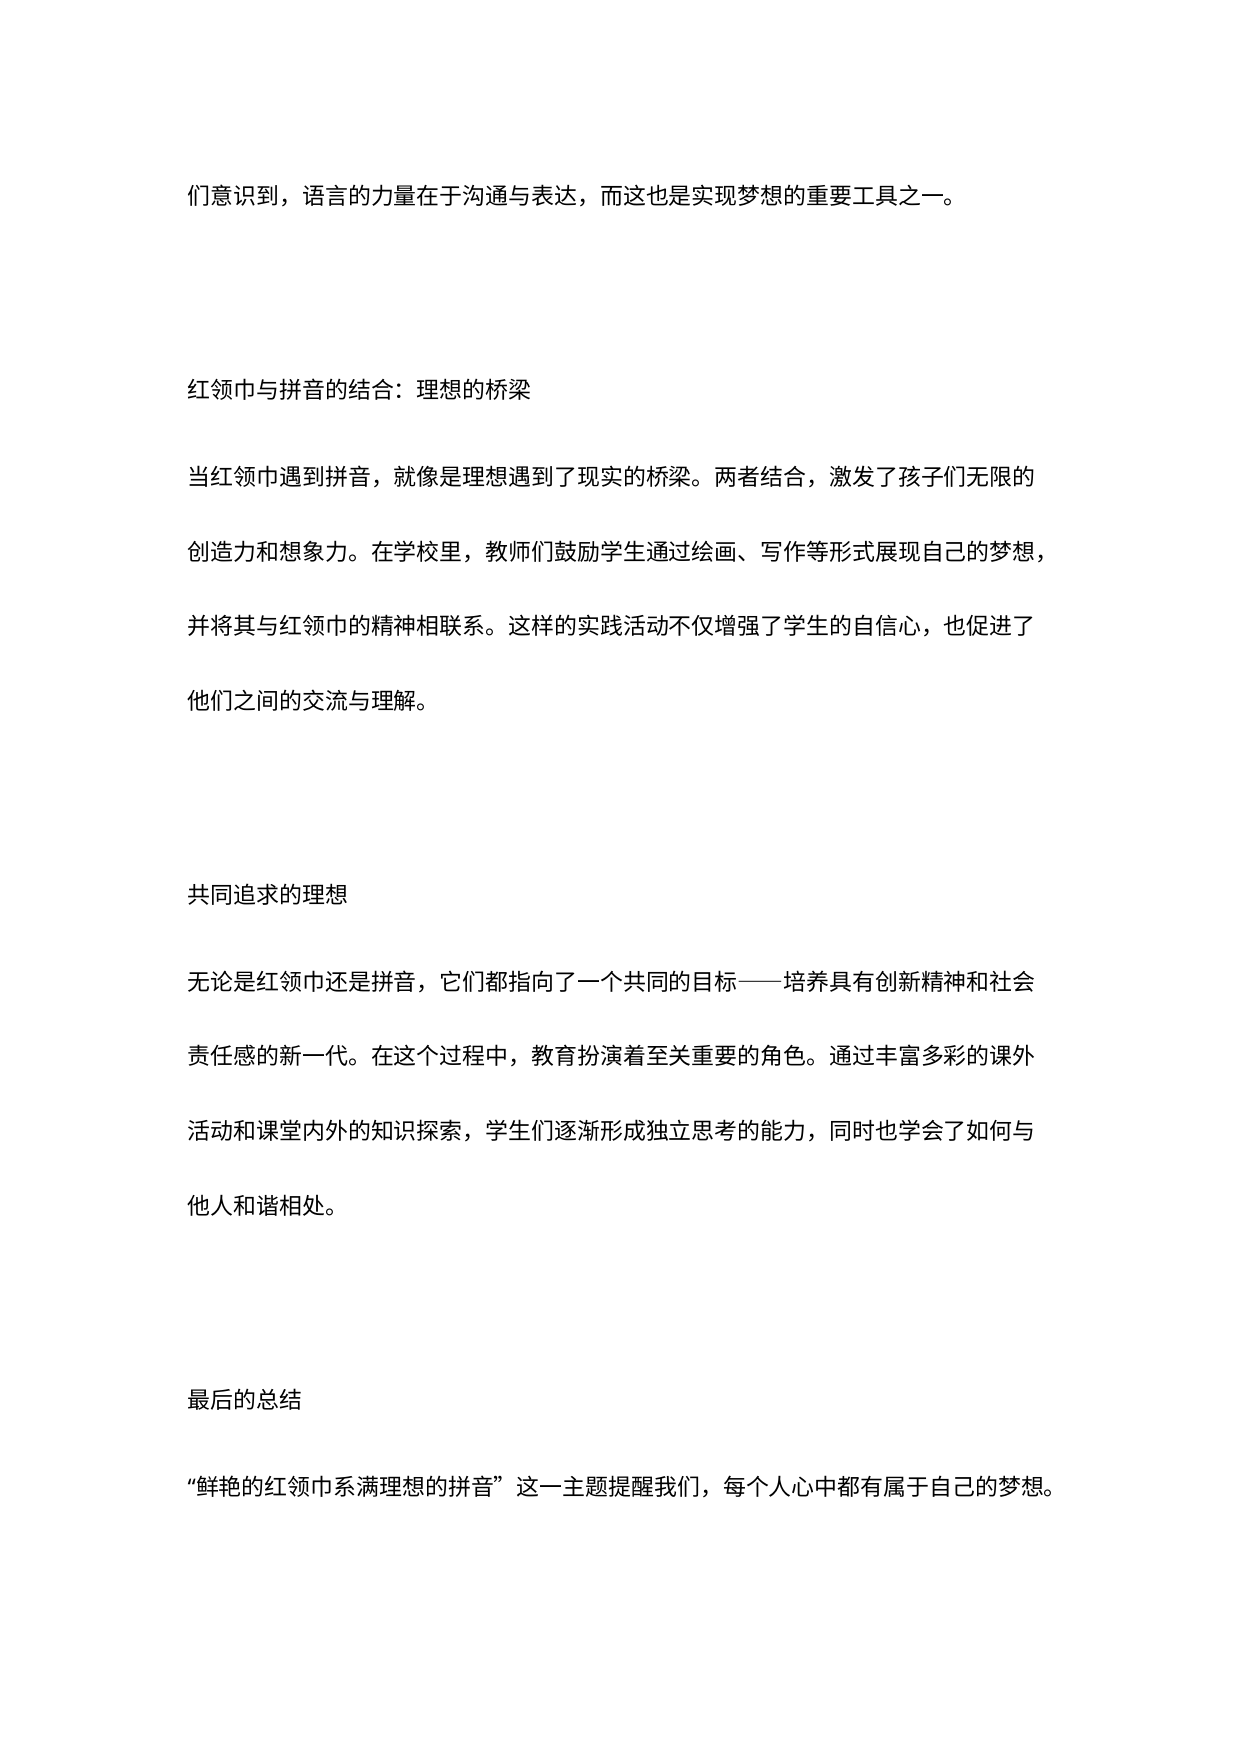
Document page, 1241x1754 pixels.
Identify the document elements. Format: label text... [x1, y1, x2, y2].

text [187, 1453, 1053, 1518]
text 共同追求的理想 [187, 861, 1053, 926]
text 红领巾与拼音的结合：理想的桥梁 [187, 356, 1053, 421]
text 最后的总结 [187, 1366, 1053, 1431]
text 无论是红领巾还是拼音，它们都指向了一个共同的目标——培养具有创新精神和社会责任感的新一代。在这个过程中，教育扮演着至关重要的角色。通过丰富多彩的课外活动和课堂内外的知识探索，学生们逐渐形成独立思考的能力，同时也学会了如何与他人和谐相处。 [187, 948, 1053, 1237]
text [187, 162, 1053, 227]
text 当红领巾遇到拼音，就像是理想遇到了现实的桥梁。两者结合，激发了孩子们无限的创造力和想象力。在学校里，教师们鼓励学生通过绘画、写作等形式展现自己的梦想，并将其与红领巾的精神相联系。这样的实践活动不仅增强了学生的自信心，也促进了他们之间的交流与理解。 [187, 443, 1053, 732]
